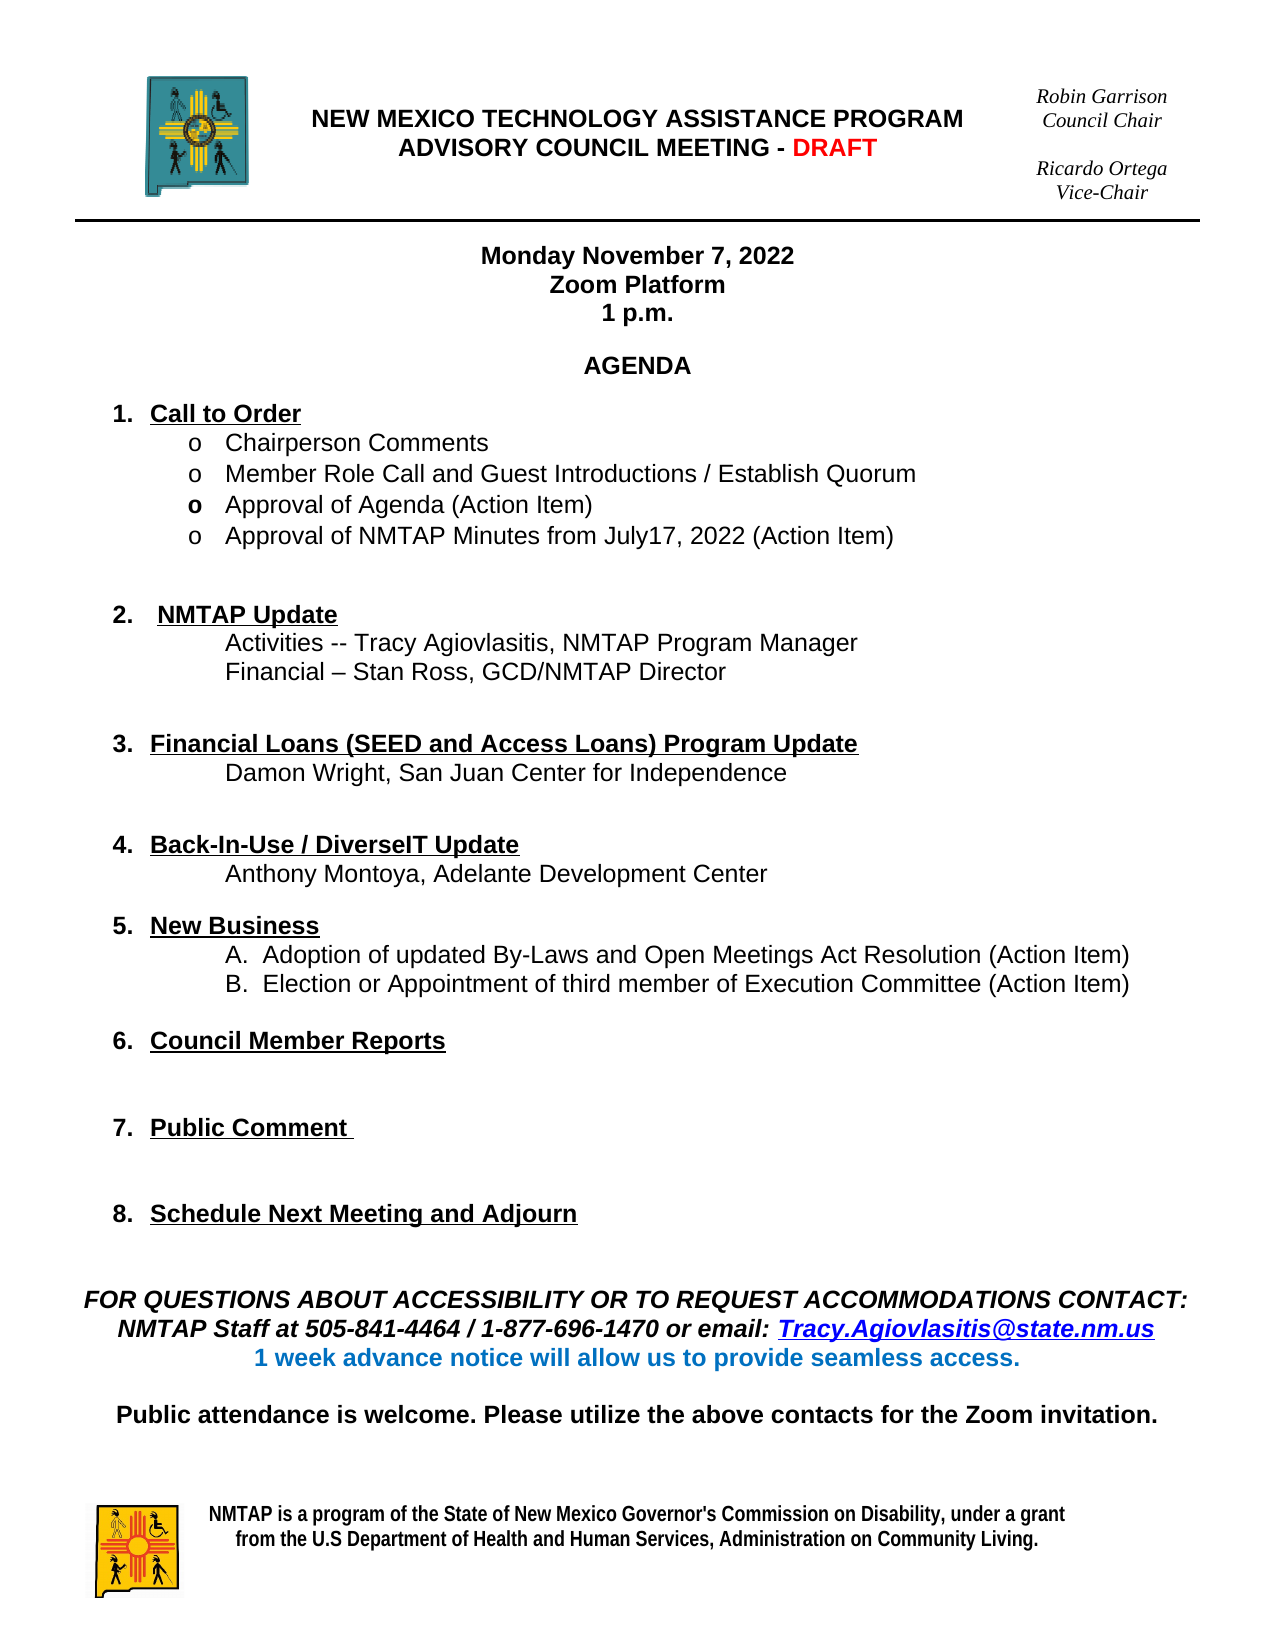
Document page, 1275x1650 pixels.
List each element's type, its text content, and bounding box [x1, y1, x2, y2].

text 1 week advance notice will allow us to provide seamless access. [75, 1343, 1200, 1371]
list Election or Appointment of third member of Execution Committee (Action Item) [225, 969, 1200, 998]
list Activities -- Tracy Agiovlasitis, NMTAP Program Manager [225, 628, 1200, 657]
list Member Role Call and Guest Introductions / Establish Quorum [187, 459, 1200, 490]
text 1 p.m. [75, 298, 1200, 327]
picture [145, 76, 250, 197]
list Approval of Agenda (Action Item) [187, 490, 1200, 521]
list Back-In-Use / DiverseIT Update [112, 830, 1200, 858]
list Adoption of updated By-Laws and Open Meetings Act Resolution (Action Item) [225, 940, 1200, 969]
text FOR QUESTIONS ABOUT ACCESSIBILITY OR TO REQUEST ACCOMMODATIONS CONTACT: [75, 1285, 1200, 1314]
list NMTAP Update [112, 599, 1200, 628]
list Chairperson Comments [187, 428, 1200, 459]
text NMTAP Staff at 505-841-4464 / 1-877-696-1470 or email: Tracy.Agiovlasitis@state.nm.us [75, 1314, 1200, 1343]
list New Business [112, 911, 1200, 940]
text AGENDA [75, 351, 1200, 380]
text Monday November 7, 2022 [75, 241, 1200, 270]
list Financial – Stan Ross, GCD/NMTAP Director [225, 657, 1200, 686]
picture [84, 1503, 184, 1597]
text Damon Wright, San Juan Center for Independence [150, 758, 1200, 787]
list Financial Loans (SEED and Access Loans) Program Update [112, 729, 1200, 758]
list Council Member Reports [112, 1026, 1200, 1055]
list Call to Order [112, 399, 1200, 428]
list Schedule Next Meeting and Adjourn [112, 1199, 1200, 1228]
text Zoom Platform [75, 270, 1200, 298]
text Public attendance is welcome. Please utilize the above contacts for the Zoom invitation. [75, 1400, 1200, 1429]
text Anthony Montoya, Adelante Development Center [75, 858, 1200, 887]
list Public Comment [112, 1113, 1200, 1141]
list Approval of NMTAP Minutes from July17, 2022 (Action Item) [187, 521, 1200, 552]
